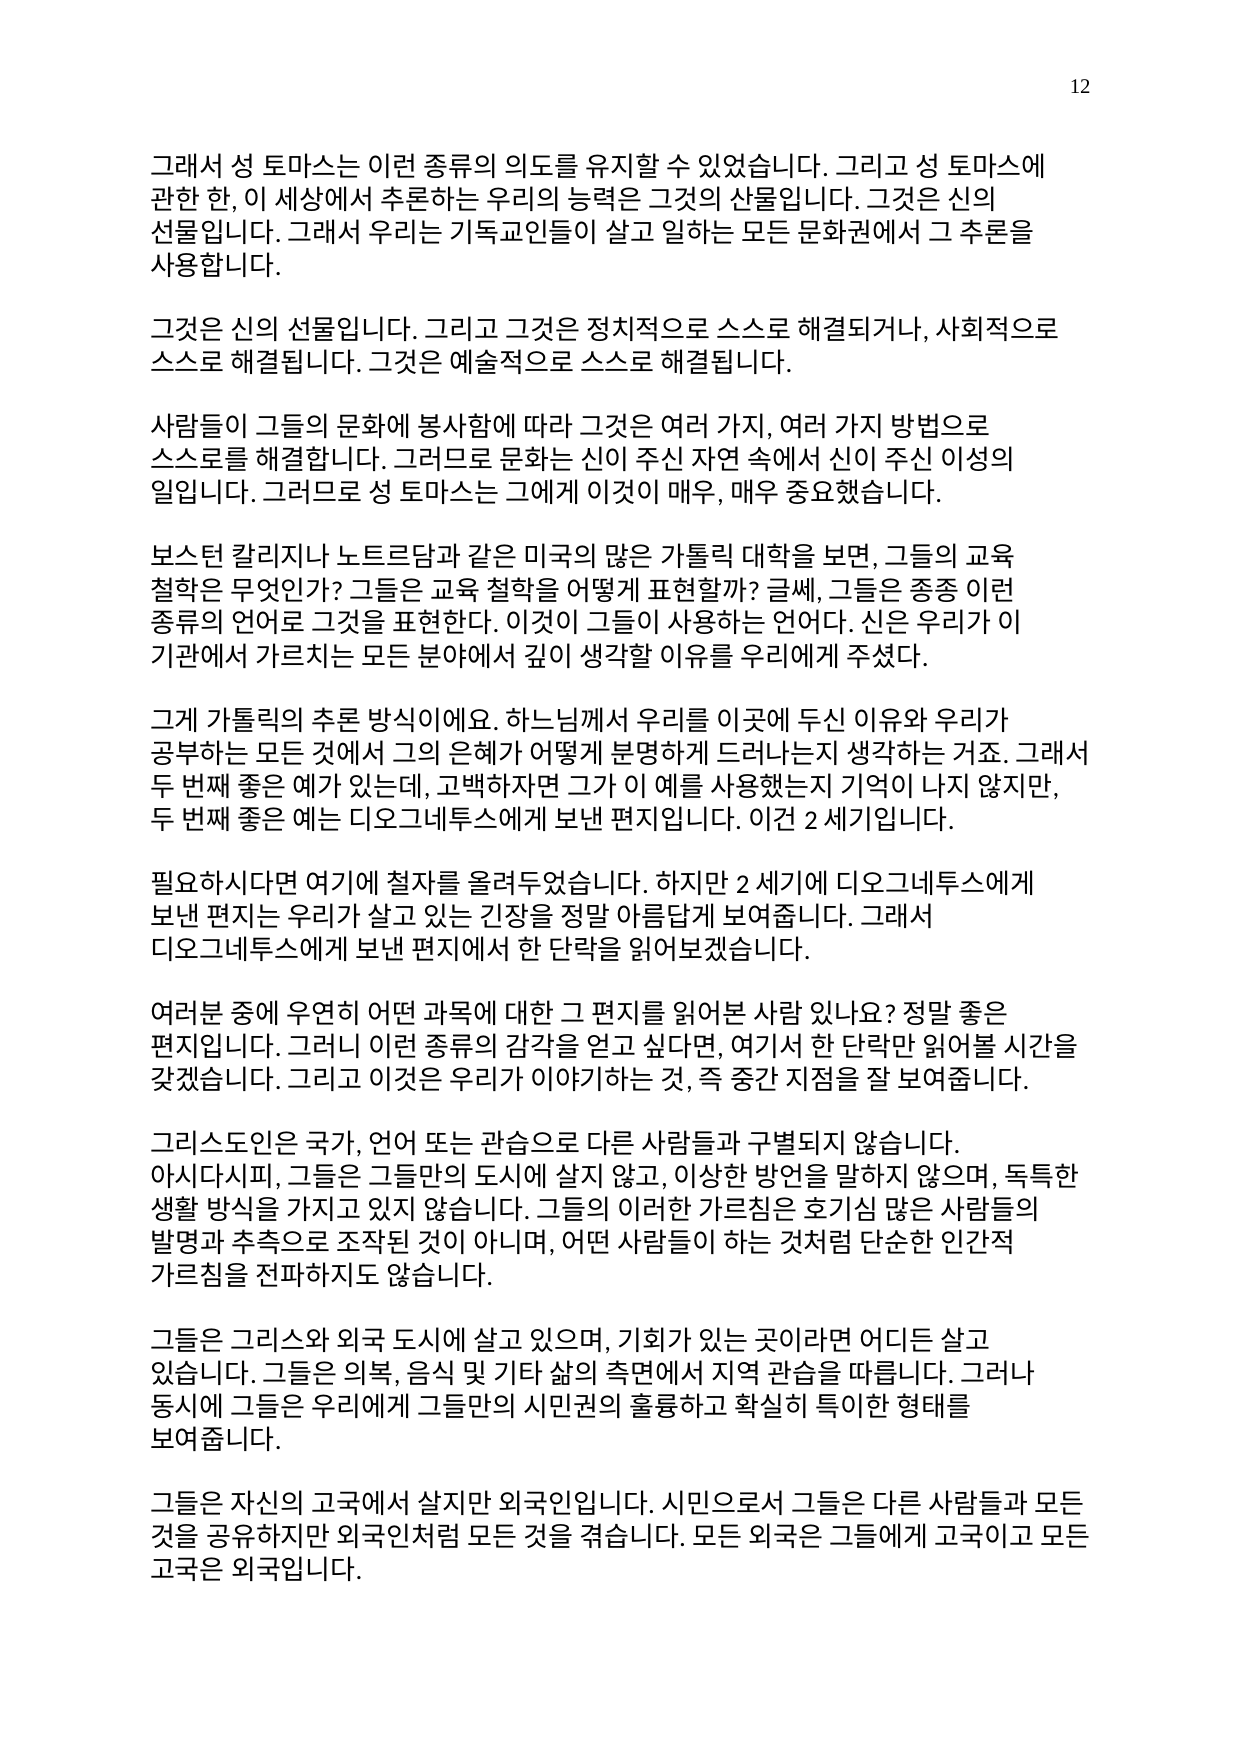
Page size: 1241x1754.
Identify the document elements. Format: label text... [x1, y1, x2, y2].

text 필요하시다면 여기에 철자를 올려두었습니다. 하지만 2세기에 디오그네투스에게 보낸 편지는 우리가 살고 있는 긴장을 정말 아름답게 보여줍니다. 그래서 디오그네투스에게 보낸 편지에서 한 단락을 읽어보겠습니다. [150, 867, 1090, 966]
text 사람들이 그들의 문화에 봉사함에 따라 그것은 여러 가지, 여러 가지 방법으로 스스로를 해결합니다. 그러므로 문화는 신이 주신 자연 속에서 신이 주신 이성의 일입니다. 그러므로 성 토마스는 그에게 이것이 매우, 매우 중요했습니다. [150, 410, 1090, 509]
text 여러분 중에 우연히 어떤 과목에 대한 그 편지를 읽어본 사람 있나요? 정말 좋은 편지입니다. 그러니 이런 종류의 감각을 얻고 싶다면, 여기서 한 단락만 읽어볼 시간을 갖겠습니다. 그리고 이것은 우리가 이야기하는 것, 즉 중간 지점을 잘 보여줍니다. [150, 997, 1090, 1096]
text 그게 가톨릭의 추론 방식이에요. 하느님께서 우리를 이곳에 두신 이유와 우리가 공부하는 모든 것에서 그의 은혜가 어떻게 분명하게 드러나는지 생각하는 거죠. 그래서 두 번째 좋은 예가 있는데, 고백하자면 그가 이 예를 사용했는지 기억이 나지 않지만, 두 번째 좋은 예는 디오그네투스에게 보낸 편지입니다. 이건 2세기입니다. [150, 704, 1090, 836]
text 그리스도인은 국가, 언어 또는 관습으로 다른 사람들과 구별되지 않습니다. 아시다시피, 그들은 그들만의 도시에 살지 않고, 이상한 방언을 말하지 않으며, 독특한 생활 방식을 가지고 있지 않습니다. 그들의 이러한 가르침은 호기심 많은 사람들의 발명과 추측으로 조작된 것이 아니며, 어떤 사람들이 하는 것처럼 단순한 인간적 가르침을 전파하지도 않습니다. [150, 1127, 1090, 1293]
text 그들은 그리스와 외국 도시에 살고 있으며, 기회가 있는 곳이라면 어디든 살고 있습니다. 그들은 의복, 음식 및 기타 삶의 측면에서 지역 관습을 따릅니다. 그러나 동시에 그들은 우리에게 그들만의 시민권의 훌륭하고 확실히 특이한 형태를 보여줍니다. [150, 1324, 1090, 1456]
text 그들은 자신의 고국에서 살지만 외국인입니다. 시민으로서 그들은 다른 사람들과 모든 것을 공유하지만 외국인처럼 모든 것을 겪습니다. 모든 외국은 그들에게 고국이고 모든 고국은 외국입니다. [150, 1487, 1090, 1586]
text 보스턴 칼리지나 노트르담과 같은 미국의 많은 가톨릭 대학을 보면, 그들의 교육 철학은 무엇인가? 그들은 교육 철학을 어떻게 표현할까? 글쎄, 그들은 종종 이런 종류의 언어로 그것을 표현한다. 이것이 그들이 사용하는 언어다. 신은 우리가 이 기관에서 가르치는 모든 분야에서 깊이 생각할 이유를 우리에게 주셨다. [150, 541, 1090, 673]
text 그래서 성 토마스는 이런 종류의 의도를 유지할 수 있었습니다. 그리고 성 토마스에 관한 한, 이 세상에서 추론하는 우리의 능력은 그것의 산물입니다. 그것은 신의 선물입니다. 그래서 우리는 기독교인들이 살고 일하는 모든 문화권에서 그 추론을 사용합니다. [150, 150, 1090, 282]
text 그것은 신의 선물입니다. 그리고 그것은 정치적으로 스스로 해결되거나, 사회적으로 스스로 해결됩니다. 그것은 예술적으로 스스로 해결됩니다. [150, 313, 1090, 379]
